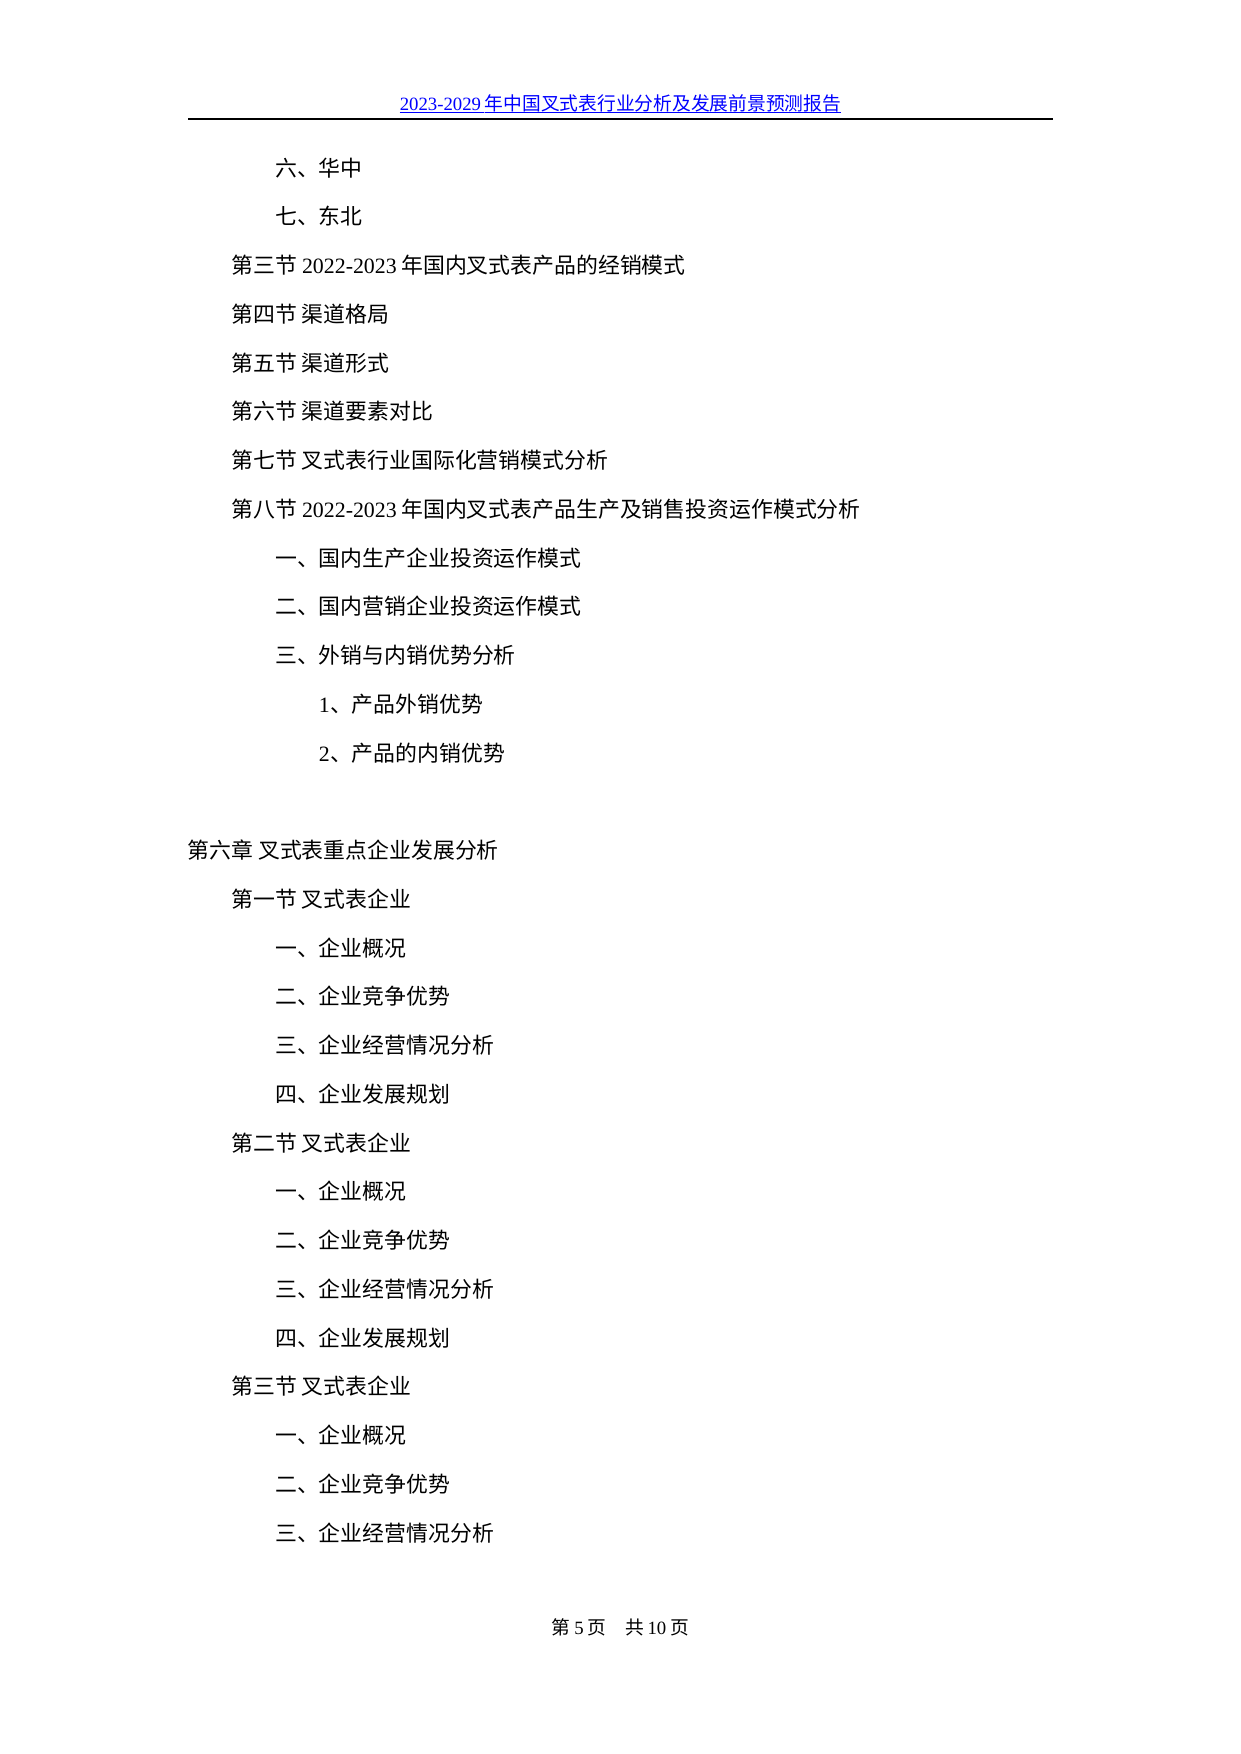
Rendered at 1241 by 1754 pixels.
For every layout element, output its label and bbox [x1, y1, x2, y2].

text [187, 150, 1053, 1548]
